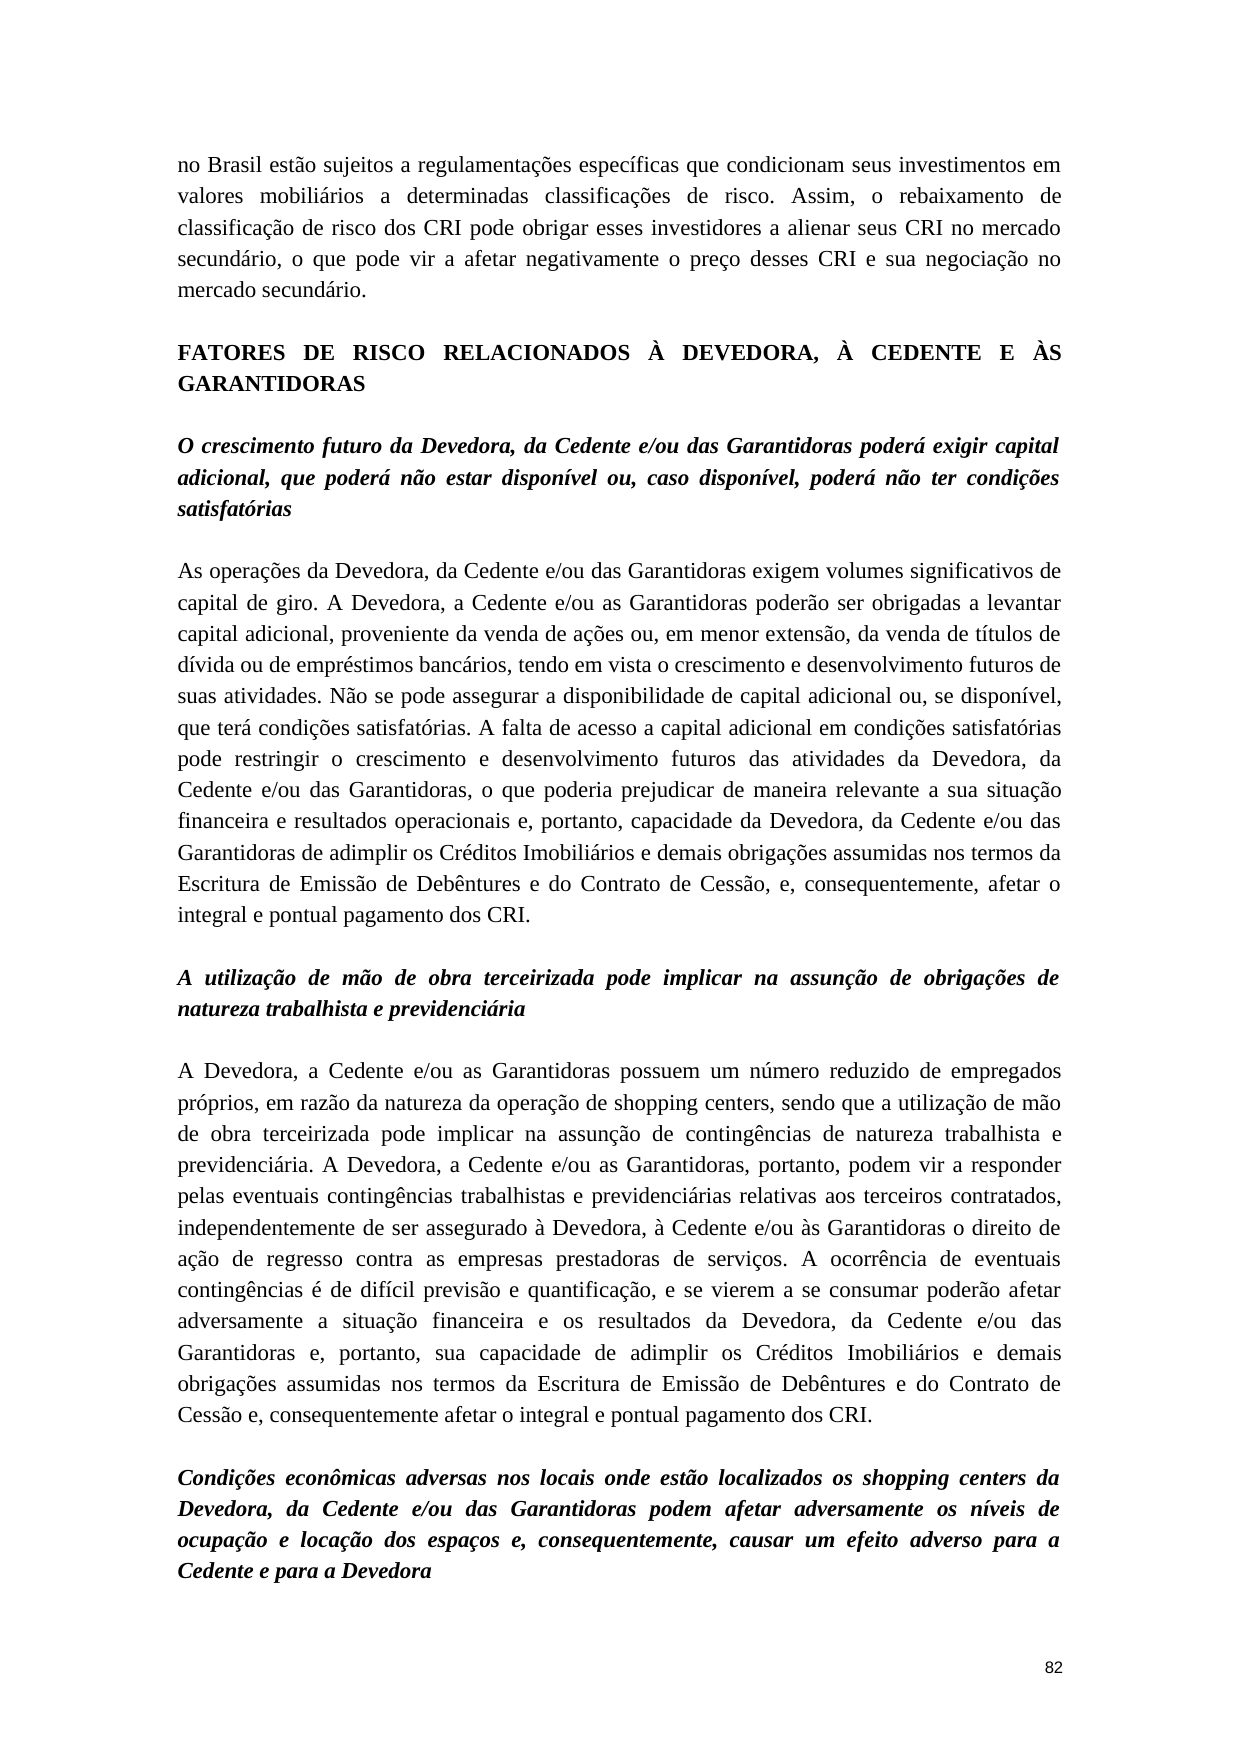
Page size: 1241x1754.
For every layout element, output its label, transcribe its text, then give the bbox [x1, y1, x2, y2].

text As operações da Devedora, da Cedente e/ou das Garantidoras exigem volumes significativos de capital de giro. A Devedora, a Cedente e/ou as Garantidoras poderão ser obrigadas a levantar capital adicional, proveniente da venda de ações ou, em menor extensão, da venda de títulos de dívida ou de empréstimos bancários, tendo em vista o crescimento e desenvolvimento futuros de suas atividades. Não se pode assegurar a disponibilidade de capital adicional ou, se disponível, que terá condições satisfatórias. A falta de acesso a capital adicional em condições satisfatórias pode restringir o crescimento e desenvolvimento futuros das atividades da Devedora, da Cedente e/ou das Garantidoras, o que poderia prejudicar de maneira relevante a sua situação financeira e resultados operacionais e, portanto, capacidade da Devedora, da Cedente e/ou das Garantidoras de adimplir os Créditos Imobiliários e demais obrigações assumidas nos termos da Escritura de Emissão de Debêntures e do Contrato de Cessão, e, consequentemente, afetar o integral e pontual pagamento dos CRI. [177, 554, 1063, 929]
text FATORES DE RISCO RELACIONADOS À DEVEDORA, À CEDENTE E ÀS GARANTIDORAS [177, 335, 1063, 398]
text Condições econômicas adversas nos locais onde estão localizados os shopping centers da Devedora, da Cedente e/ou das Garantidoras podem afetar adversamente os níveis de ocupação e locação dos espaços e, consequentemente, causar um efeito adverso para a Cedente e para a Devedora [177, 1460, 1063, 1585]
text A utilização de mão de obra terceirizada pode implicar na assunção de obrigações de natureza trabalhista e previdenciária [177, 960, 1063, 1023]
text A Devedora, a Cedente e/ou as Garantidoras possuem um número reduzido de empregados próprios, em razão da natureza da operação de shopping centers, sendo que a utilização de mão de obra terceirizada pode implicar na assunção de contingências de natureza trabalhista e previdenciária. A Devedora, a Cedente e/ou as Garantidoras, portanto, podem vir a responder pelas eventuais contingências trabalhistas e previdenciárias relativas aos terceiros contratados, independentemente de ser assegurado à Devedora, à Cedente e/ou às Garantidoras o direito de ação de regresso contra as empresas prestadoras de serviços. A ocorrência de eventuais contingências é de difícil previsão e quantificação, e se vierem a se consumar poderão afetar adversamente a situação financeira e os resultados da Devedora, da Cedente e/ou das Garantidoras e, portanto, sua capacidade de adimplir os Créditos Imobiliários e demais obrigações assumidas nos termos da Escritura de Emissão de Debêntures e do Contrato de Cessão e, consequentemente afetar o integral e pontual pagamento dos CRI. [177, 1054, 1063, 1429]
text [177, 148, 1063, 304]
text O crescimento futuro da Devedora, da Cedente e/ou das Garantidoras poderá exigir capital adicional, que poderá não estar disponível ou, caso disponível, poderá não ter condições satisfatórias [177, 429, 1063, 523]
